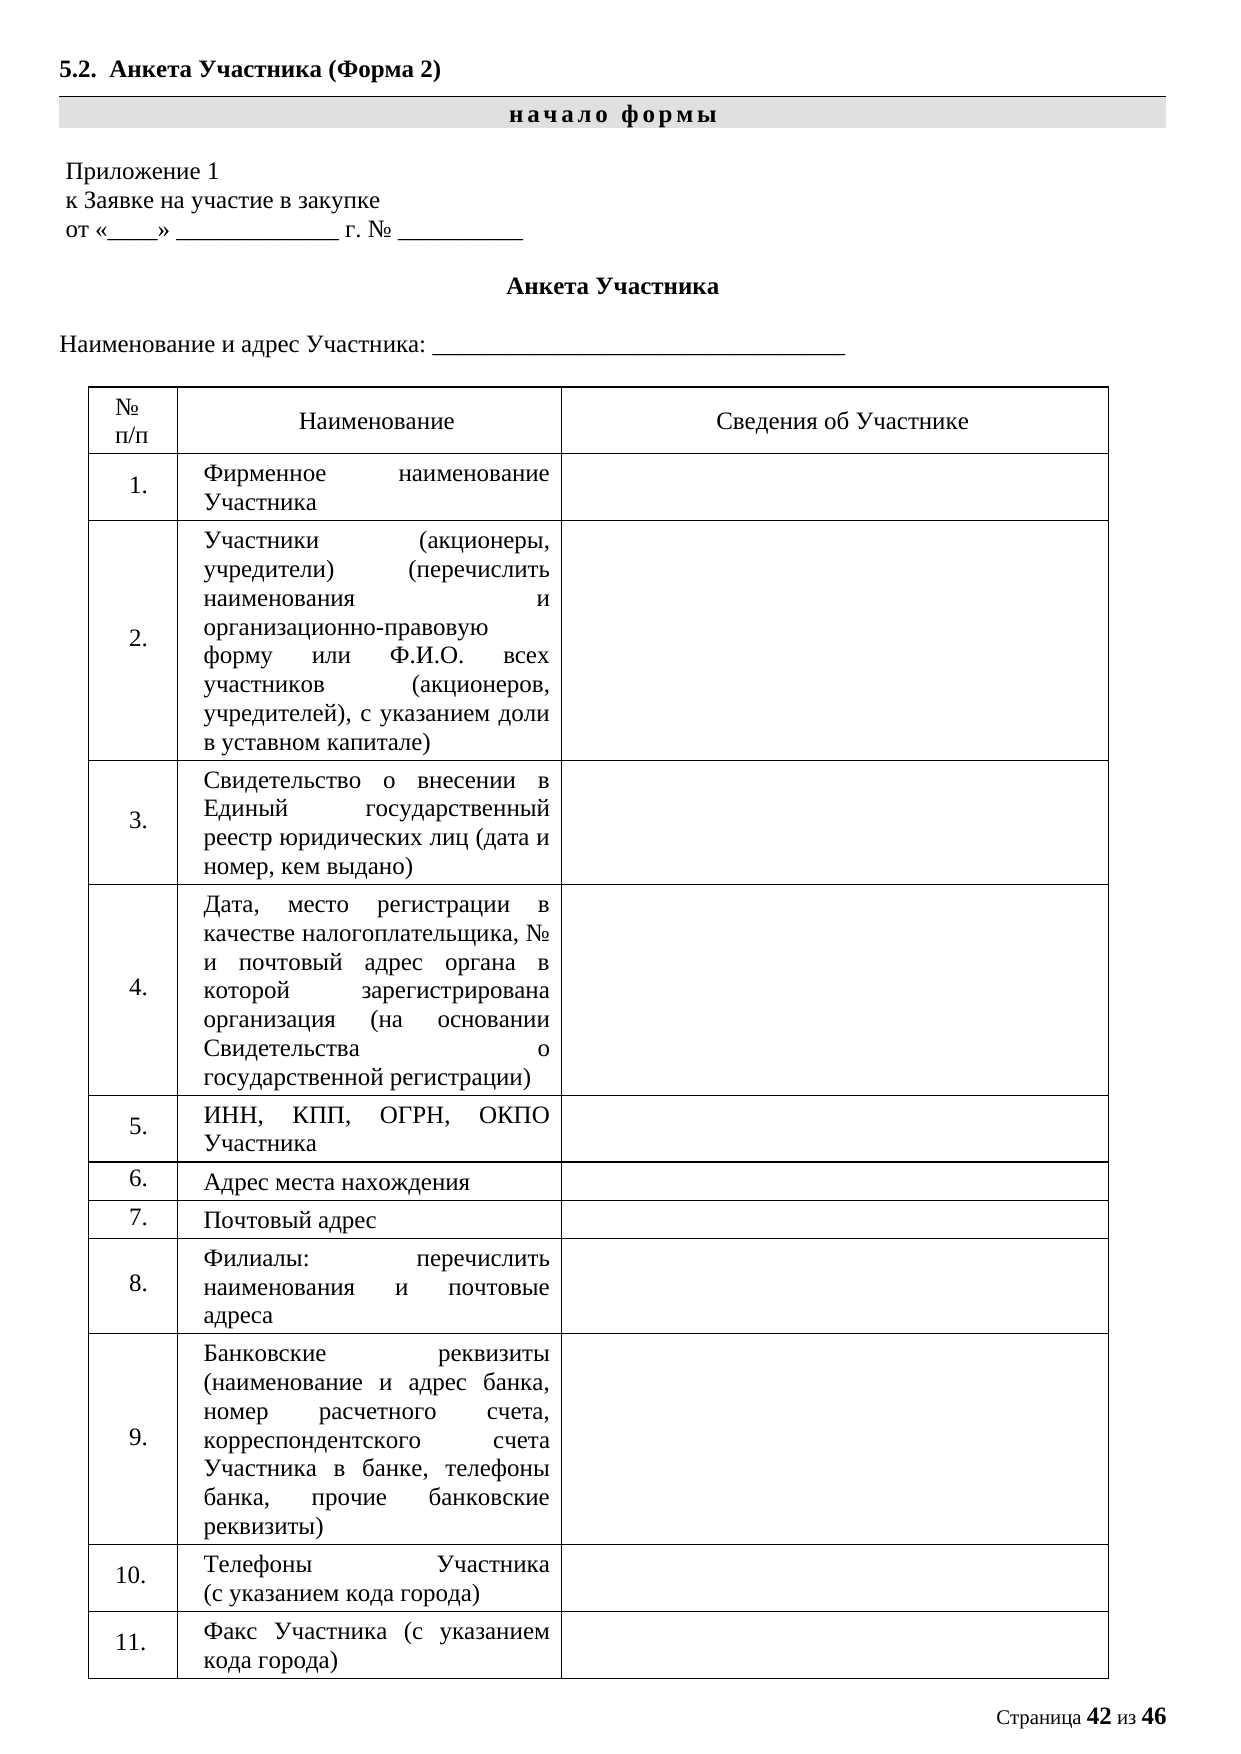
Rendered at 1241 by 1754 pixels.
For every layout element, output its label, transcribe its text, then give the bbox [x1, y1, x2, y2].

text от «____» _____________ г. № __________ [59, 214, 1166, 243]
table_cell [89, 1612, 177, 1678]
table_cell [562, 521, 1108, 759]
text начало формы [59, 97, 1166, 128]
table_header № п/п [89, 388, 177, 453]
table_cell [562, 1334, 1108, 1544]
text 5.2. Анкета Участника (Форма 2) [59, 54, 1166, 83]
table_cell [89, 521, 177, 759]
table_cell [562, 1096, 1108, 1161]
table_cell Адрес места нахождения [178, 1163, 561, 1199]
table_cell [89, 454, 177, 520]
table_cell Участники (акционеры, учредители) (перечислить наименования и организационно-правовую форму или Ф.И.О. всех участников (акционеров, учредителей), с указанием доли в уставном капитале) [178, 521, 561, 759]
table_cell Свидетельство о внесении в Единый государственный реестр юридических лиц (дата и номер, кем выдано) [178, 761, 561, 884]
table_cell [89, 1201, 177, 1238]
table_cell [89, 1334, 177, 1544]
table_cell Почтовый адрес [178, 1201, 561, 1238]
table_cell Филиалы: перечислить наименования и почтовые адреса [178, 1239, 561, 1333]
table_cell Банковские реквизиты (наименование и адрес банка, номер расчетного счета, корреспондентского счета Участника в банке, телефоны банка, прочие банковские реквизиты) [178, 1334, 561, 1544]
table_cell [562, 1163, 1108, 1199]
table_header Наименование [178, 388, 561, 453]
table_cell [562, 885, 1108, 1094]
text Приложение 1 [59, 156, 1166, 185]
table_cell [562, 1612, 1108, 1678]
table_cell Факс Участника (с указанием кода города) [178, 1612, 561, 1678]
table_cell Телефоны Участника (с указанием кода города) [178, 1545, 561, 1611]
table_header Сведения об Участнике [562, 388, 1108, 453]
table_cell Дата, место регистрации в качестве налогоплательщика, № и почтовый адрес органа в которой зарегистрирована организация (на основании Свидетельства о государственной регистрации) [178, 885, 561, 1094]
text к Заявке на участие в закупке [59, 185, 1166, 214]
table_cell [89, 1239, 177, 1333]
table_cell Фирменное наименование Участника [178, 454, 561, 520]
table_cell [562, 454, 1108, 520]
table_cell [562, 1239, 1108, 1333]
table_cell [562, 761, 1108, 884]
text Наименование и адрес Участника: _________________________________ [59, 329, 1166, 358]
text Анкета Участника [59, 271, 1166, 300]
table_cell [89, 885, 177, 1094]
table_cell [89, 1096, 177, 1161]
table_cell [562, 1201, 1108, 1238]
table_cell ИНН, КПП, ОГРН, ОКПО Участника [178, 1096, 561, 1161]
table_cell [89, 761, 177, 884]
table_cell [89, 1545, 177, 1611]
table_cell [562, 1545, 1108, 1611]
table_cell [89, 1163, 177, 1199]
